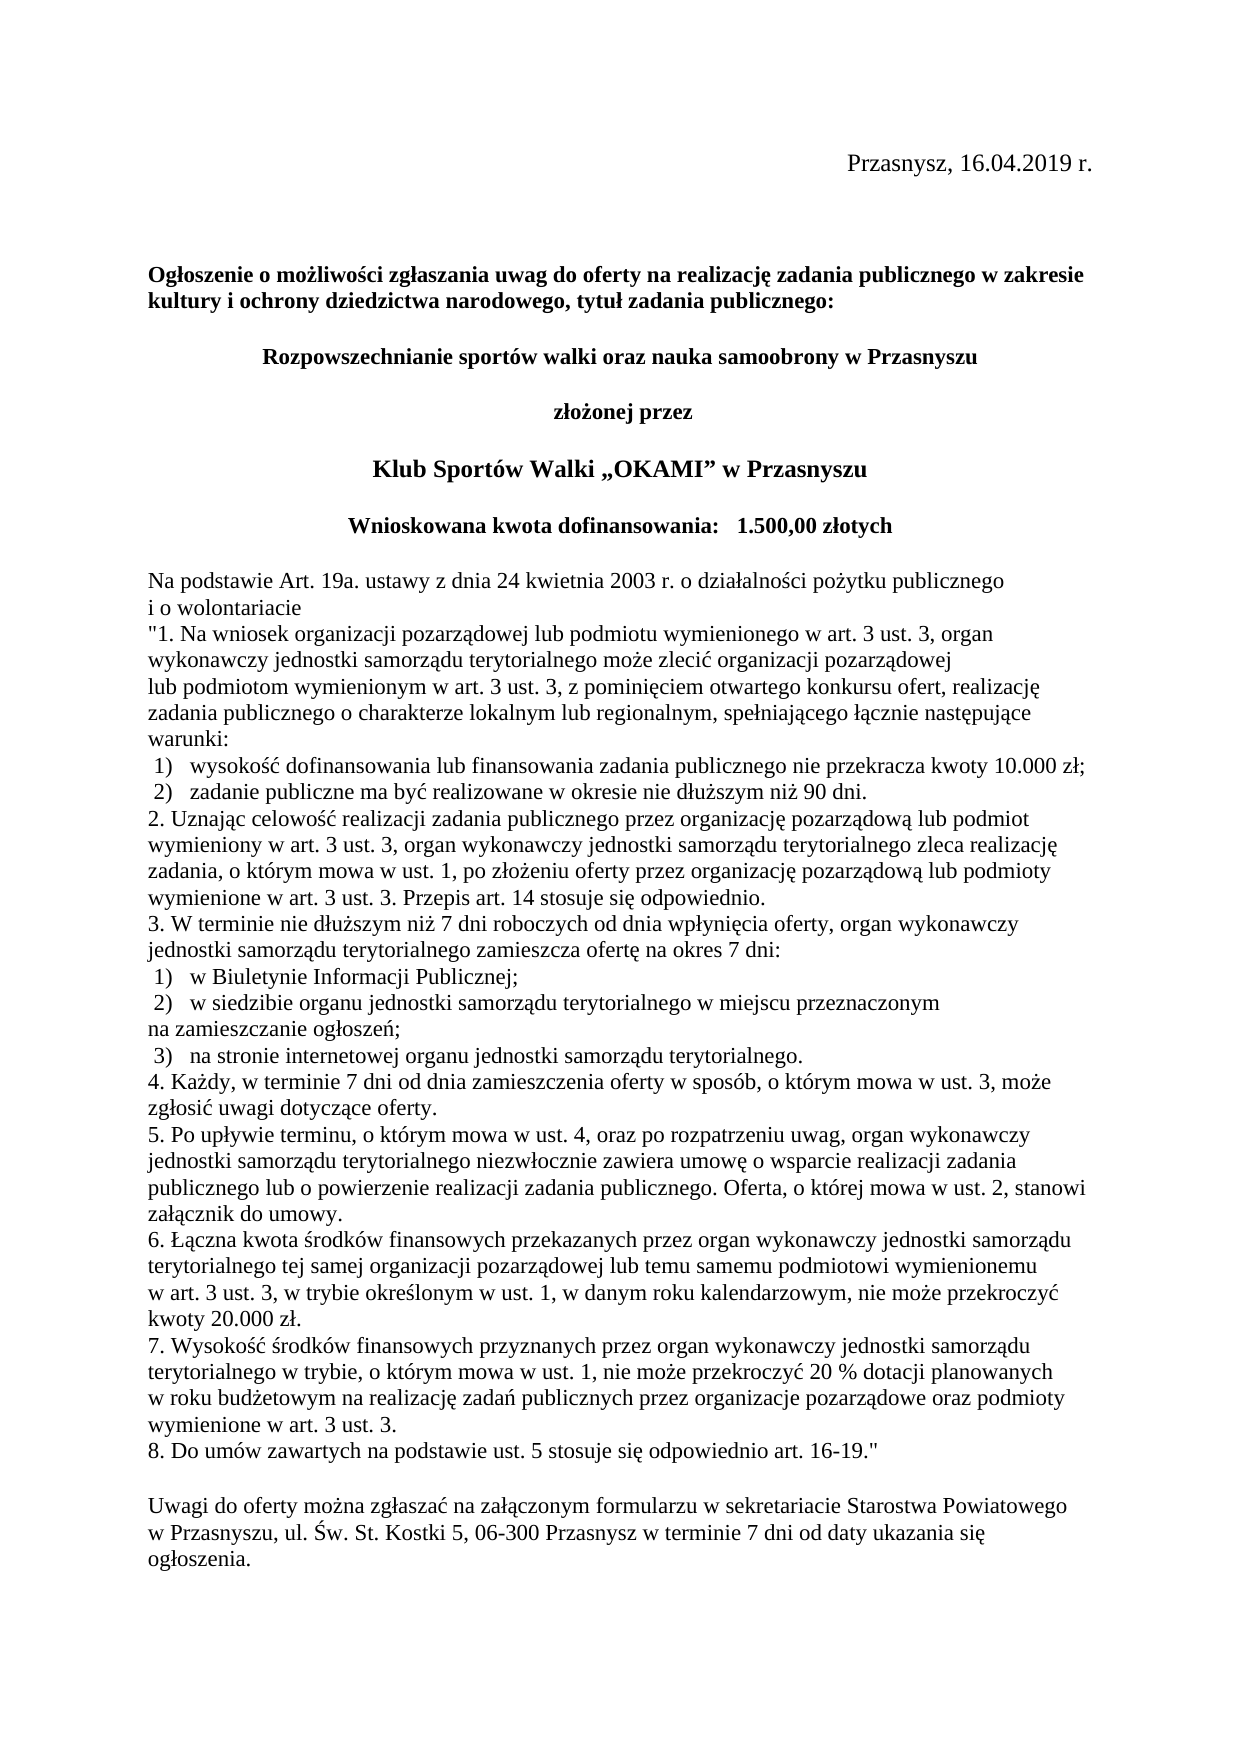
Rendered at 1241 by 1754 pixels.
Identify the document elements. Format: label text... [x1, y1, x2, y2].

text Klub Sportów Walki „OKAMI” w Przasnyszu [148, 454, 1093, 483]
text Rozpowszechnianie sportów walki oraz nauka samoobrony w Przasnyszu [148, 343, 1093, 369]
text Ogłoszenie o możliwości zgłaszania uwag do oferty na realizację zadania publicznego w zakresie kultury i ochrony dziedzictwa narodowego, tytuł zadania publicznego: [148, 261, 1093, 314]
text Przasnysz, 16.04.2019 r. [148, 148, 1093, 176]
text złożonej przez [148, 398, 1093, 425]
text Uwagi do oferty można zgłaszać na załączonym formularzu w sekretariacie Starostwa Powiatowego w Przasnyszu, ul. Św. St. Kostki 5, 06-300 Przasnysz w terminie 7 dni od daty ukazania się ogłoszenia. [148, 1493, 1093, 1572]
text Wnioskowana kwota dofinansowania: 1.500,00 złotych [148, 512, 1093, 538]
text Na podstawie Art. 19a. ustawy z dnia 24 kwietnia 2003 r. o działalności pożytku publicznego i o wolontariacie "1. Na wniosek organizacji pozarządowej lub podmiotu wymienionego w art. 3 ust. 3, organ wykonawczy jednostki samorządu terytorialnego może zlecić organizacji pozarządowej lub podmiotom wymienionym w art. 3 ust. 3, z pominięciem otwartego konkursu ofert, realizację zadania publicznego o charakterze lokalnym lub regionalnym, spełniającego łącznie następujące warunki: 1) wysokość dofinansowania lub finansowania zadania publicznego nie przekracza kwoty 10.000 zł; 2) zadanie publiczne ma być realizowane w okresie nie dłuższym niż 90 dni. 2. Uznając celowość realizacji zadania publicznego przez organizację pozarządową lub podmiot wymieniony w art. 3 ust. 3, organ wykonawczy jednostki samorządu terytorialnego zleca realizację zadania, o którym mowa w ust. 1, po złożeniu oferty przez organizację pozarządową lub podmioty wymienione w art. 3 ust. 3. Przepis art. 14 stosuje się odpowiednio. 3. W terminie nie dłuższym niż 7 dni roboczych od dnia wpłynięcia oferty, organ wykonawczy jednostki samorządu terytorialnego zamieszcza ofertę na okres 7 dni: 1) w Biuletynie Informacji Publicznej; 2) w siedzibie organu jednostki samorządu terytorialnego w miejscu przeznaczonym na zamieszczanie ogłoszeń; 3) na stronie internetowej organu jednostki samorządu terytorialnego. 4. Każdy, w terminie 7 dni od dnia zamieszczenia oferty w sposób, o którym mowa w ust. 3, może zgłosić uwagi dotyczące oferty. 5. Po upływie terminu, o którym mowa w ust. 4, oraz po rozpatrzeniu uwag, organ wykonawczy jednostki samorządu terytorialnego niezwłocznie zawiera umowę o wsparcie realizacji zadania publicznego lub o powierzenie realizacji zadania publicznego. Oferta, o której mowa w ust. 2, stanowi załącznik do umowy. 6. Łączna kwota środków finansowych przekazanych przez organ wykonawczy jednostki samorządu terytorialnego tej samej organizacji pozarządowej lub temu samemu podmiotowi wymienionemu w art. 3 ust. 3, w trybie określonym w ust. 1, w danym roku kalendarzowym, nie może przekroczyć kwoty 20.000 zł. 7. Wysokość środków finansowych przyznanych przez organ wykonawczy jednostki samorządu terytorialnego w trybie, o którym mowa w ust. 1, nie może przekroczyć 20 % dotacji planowanych w roku budżetowym na realizację zadań publicznych przez organizacje pozarządowe oraz podmioty wymienione w art. 3 ust. 3. 8. Do umów zawartych na podstawie ust. 5 stosuje się odpowiednio art. 16-19." [148, 567, 1093, 1463]
